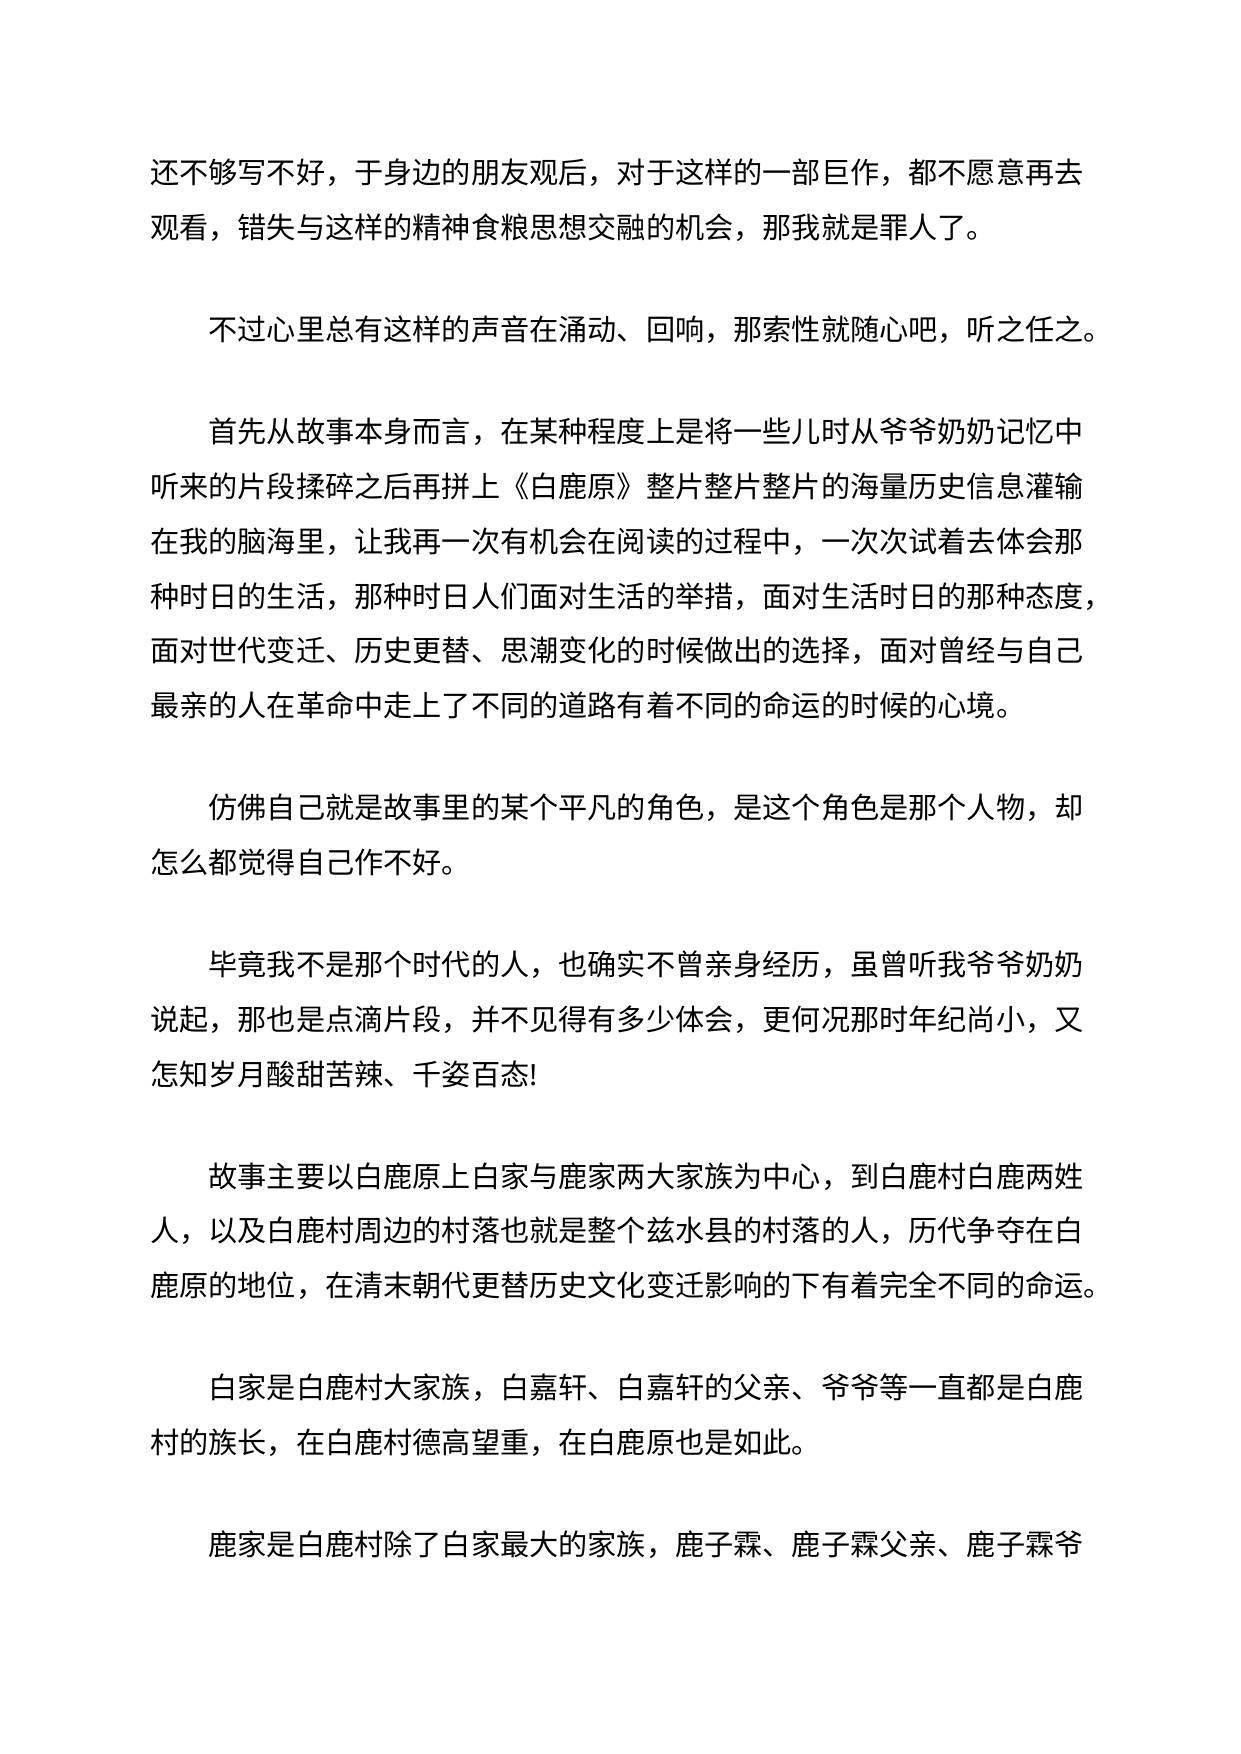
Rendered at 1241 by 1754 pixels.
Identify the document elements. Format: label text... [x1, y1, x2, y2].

text 首先从故事本身而言，在某种程度上是将一些儿时从爷爷奶奶记忆中听来的片段揉碎之后再拼上《白鹿原》整片整片整片的海量历史信息灌输在我的脑海里，让我再一次有机会在阅读的过程中，一次次试着去体会那种时日的生活，那种时日人们面对生活的举措，面对生活时日的那种态度，面对世代变迁、历史更替、思潮变化的时候做出的选择，面对曾经与自己最亲的人在革命中走上了不同的道路有着不同的命运的时候的心境。 [150, 408, 1090, 725]
text 毕竟我不是那个时代的人，也确实不曾亲身经历，虽曾听我爷爷奶奶说起，那也是点滴片段，并不见得有多少体会，更何况那时年纪尚小，又怎知岁月酸甜苦辣、千姿百态! [150, 941, 1090, 1093]
text 仿佛自己就是故事里的某个平凡的角色，是这个角色是那个人物，却怎么都觉得自己作不好。 [150, 785, 1090, 882]
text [150, 1521, 1090, 1564]
text 不过心里总有这样的声音在涌动、回响，那索性就随心吧，听之任之。 [150, 307, 1090, 349]
text 白家是白鹿村大家族，白嘉轩、白嘉轩的父亲、爷爷等一直都是白鹿村的族长，在白鹿村德高望重，在白鹿原也是如此。 [150, 1365, 1090, 1462]
text 故事主要以白鹿原上白家与鹿家两大家族为中心，到白鹿村白鹿两姓人，以及白鹿村周边的村落也就是整个兹水县的村落的人，历代争夺在白鹿原的地位，在清末朝代更替历史文化变迁影响的下有着完全不同的命运。 [150, 1153, 1090, 1305]
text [150, 150, 1090, 247]
